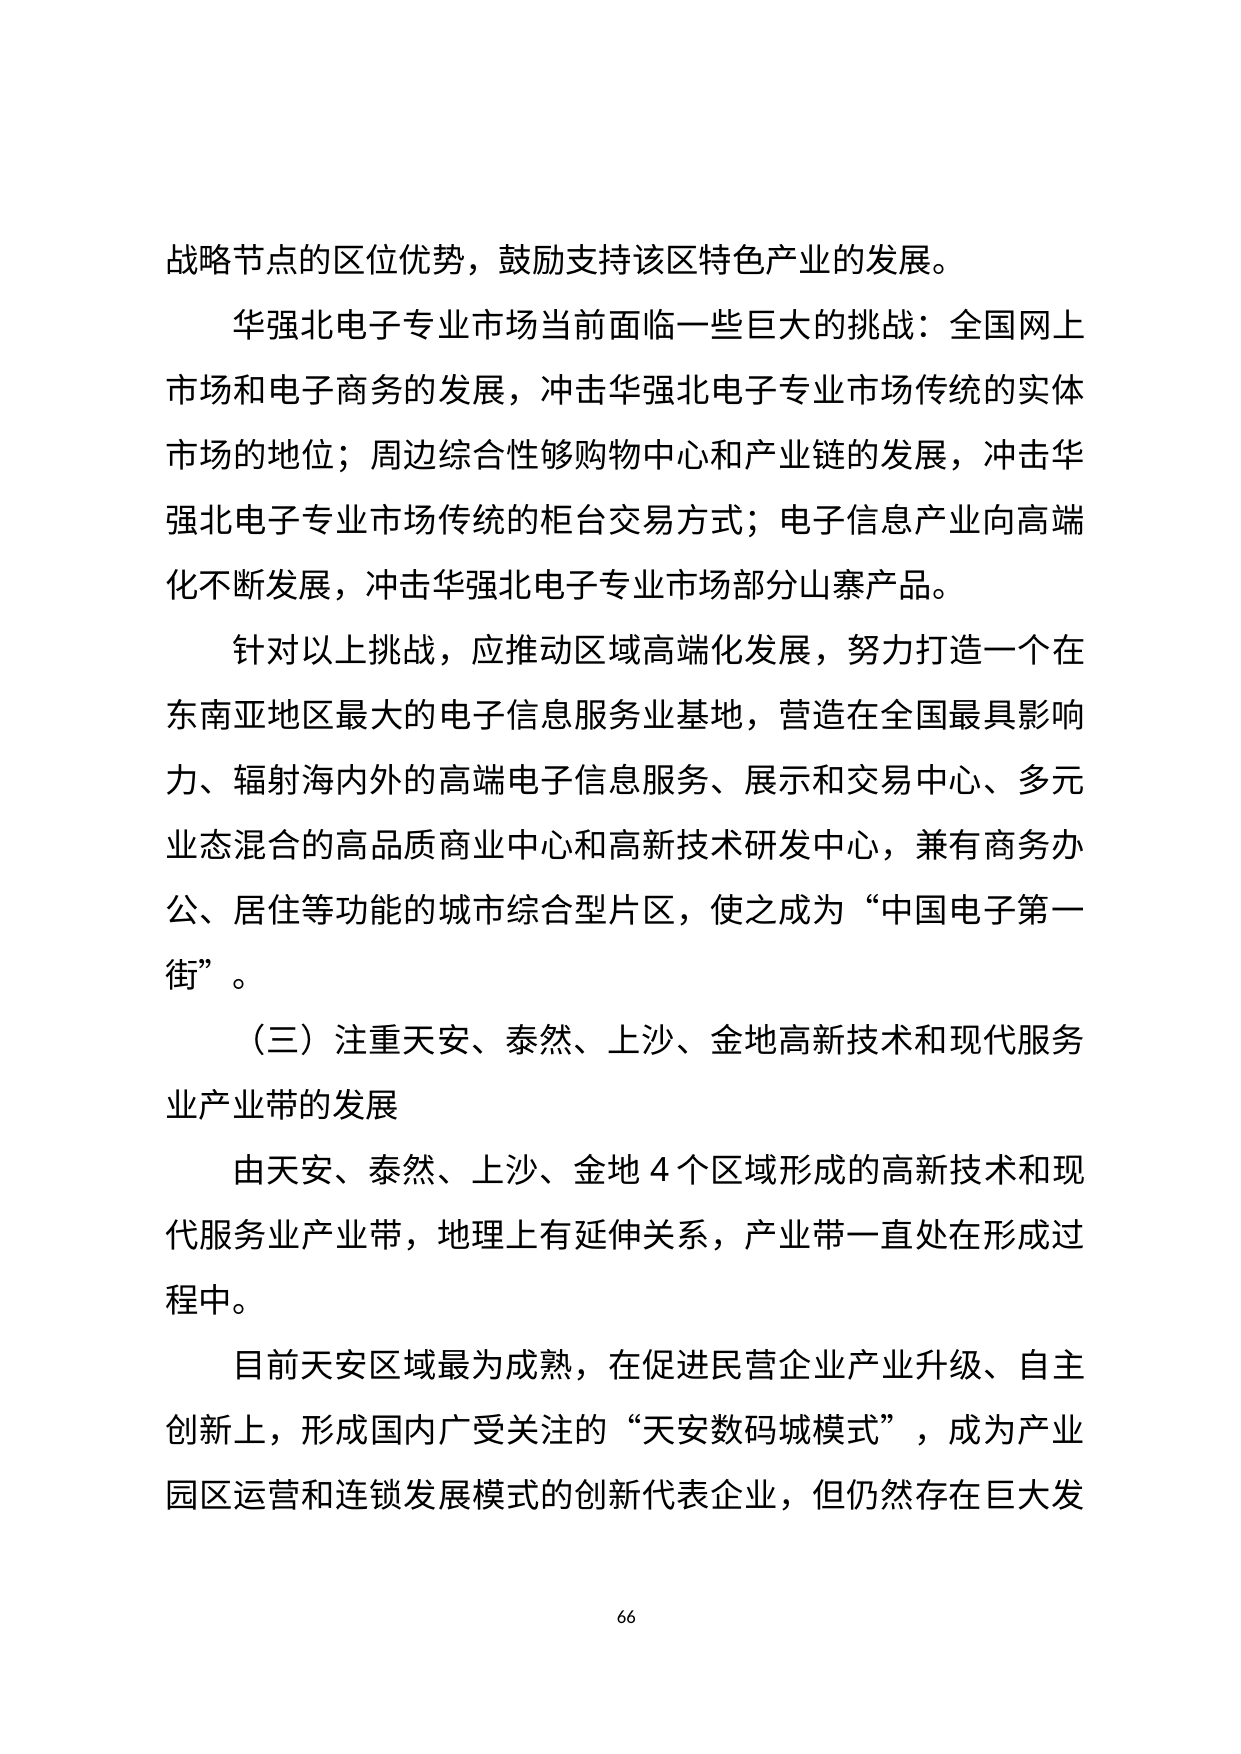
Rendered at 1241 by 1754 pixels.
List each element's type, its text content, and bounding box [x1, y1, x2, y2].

text 由天安、泰然、上沙、金地4个区域形成的高新技术和现代服务业产业带，地理上有延伸关系，产业带一直处在形成过程中。 [165, 1136, 1087, 1331]
text 针对以上挑战，应推动区域高端化发展，努力打造一个在东南亚地区最大的电子信息服务业基地，营造在全国最具影响力、辐射海内外的高端电子信息服务、展示和交易中心、多元业态混合的高品质商业中心和高新技术研发中心，兼有商务办公、居住等功能的城市综合型片区，使之成为“中国电子第一街”。 [165, 616, 1087, 1006]
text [165, 226, 1087, 291]
text 华强北电子专业市场当前面临一些巨大的挑战：全国网上市场和电子商务的发展，冲击华强北电子专业市场传统的实体市场的地位；周边综合性够购物中心和产业链的发展，冲击华强北电子专业市场传统的柜台交易方式；电子信息产业向高端化不断发展，冲击华强北电子专业市场部分山寨产品。 [165, 291, 1087, 616]
subtitle （三）注重天安、泰然、上沙、金地高新技术和现代服务业产业带的发展 [165, 1006, 1087, 1136]
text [165, 1331, 1087, 1526]
